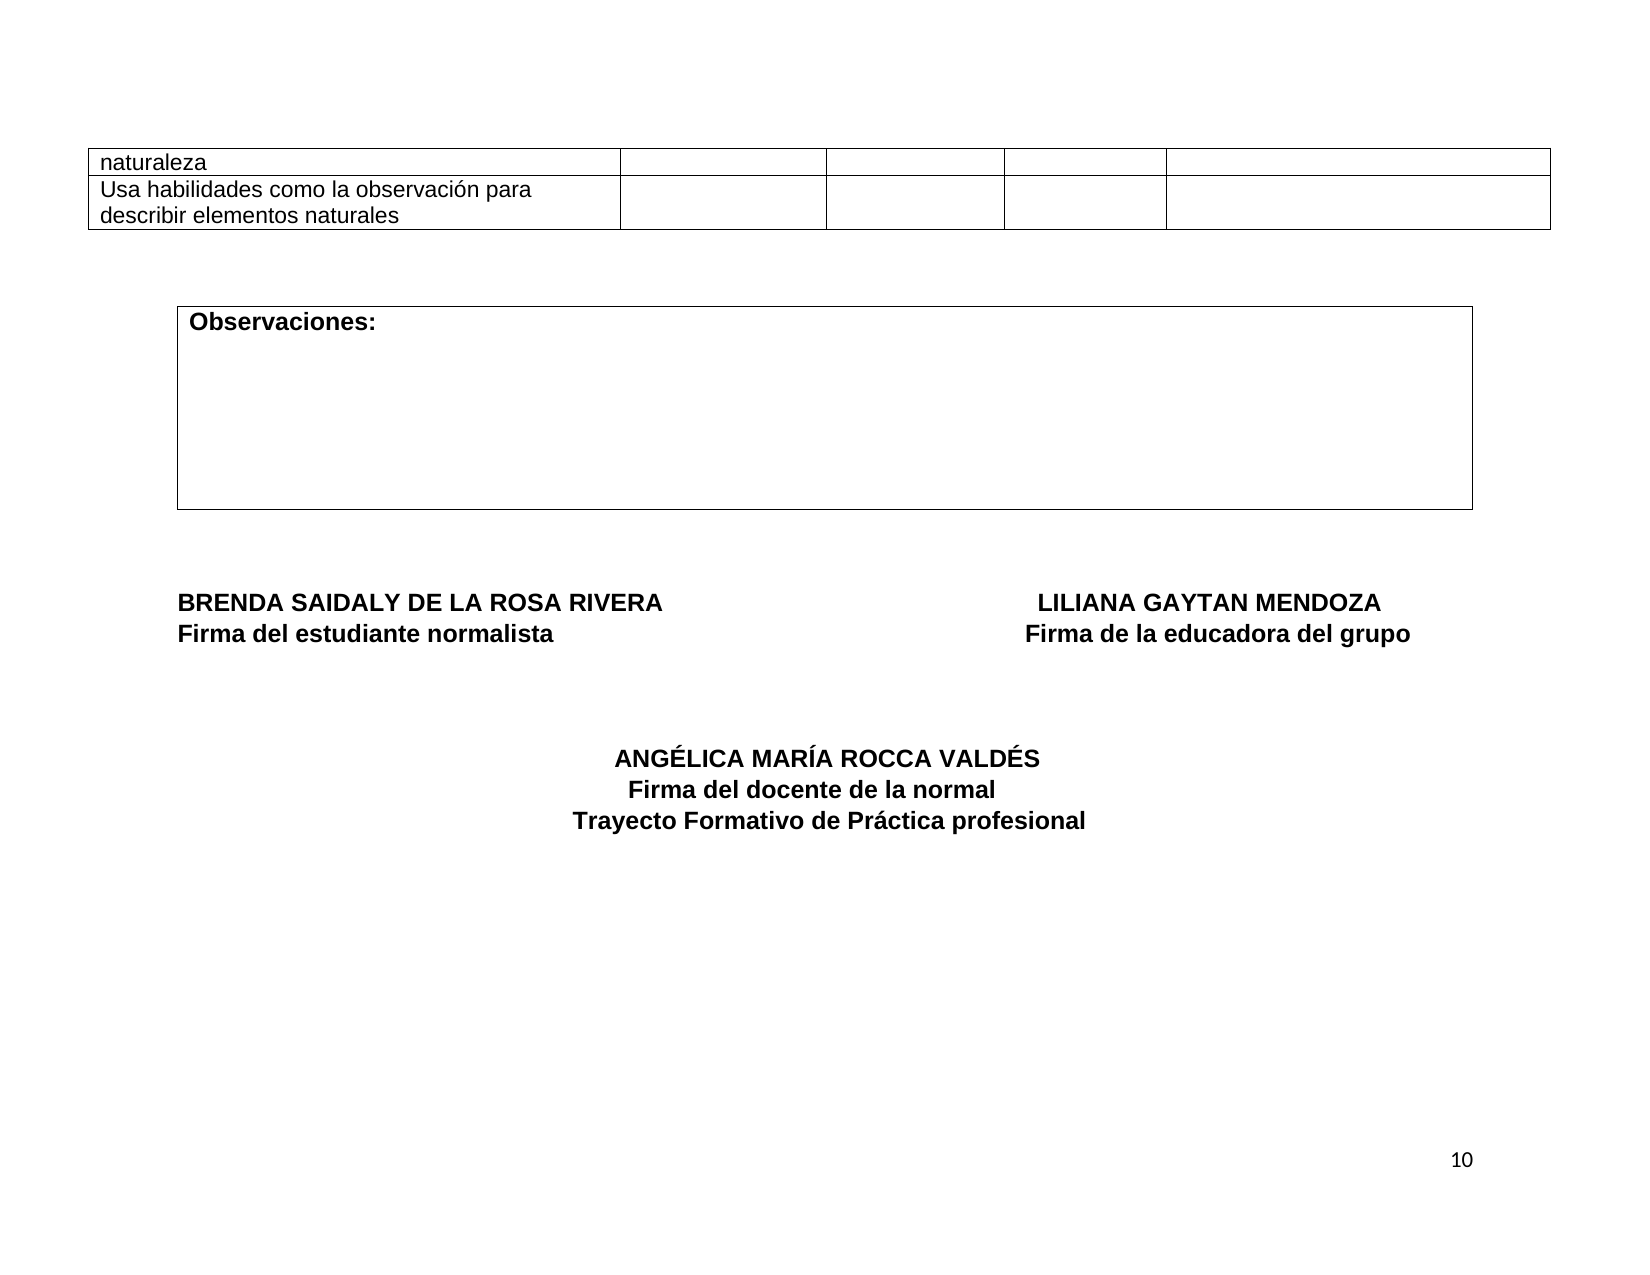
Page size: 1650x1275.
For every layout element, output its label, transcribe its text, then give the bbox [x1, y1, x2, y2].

text Firma del docente de la normal [177, 774, 1473, 803]
table_cell [1005, 176, 1166, 229]
table_cell [621, 176, 826, 229]
table_cell [1167, 176, 1550, 229]
text BRENDA SAIDALY DE LA ROSA RIVERA LILIANA GAYTAN MENDOZA [177, 588, 1473, 617]
table_cell [827, 149, 1004, 175]
table_cell [827, 176, 1004, 229]
text Trayecto Formativo de Práctica profesional [177, 806, 1473, 834]
table_cell [1005, 149, 1166, 175]
table_cell [1167, 149, 1550, 175]
text Firma del estudiante normalista Firma de la educadora del grupo [177, 619, 1473, 648]
table_cell [621, 149, 826, 175]
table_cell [89, 149, 620, 175]
table_cell Usa habilidades como la observación para describir elementos naturales [89, 176, 620, 229]
text ANGÉLICA MARÍA ROCCA VALDÉS [177, 743, 1473, 772]
table_header Observaciones: [178, 307, 1472, 508]
